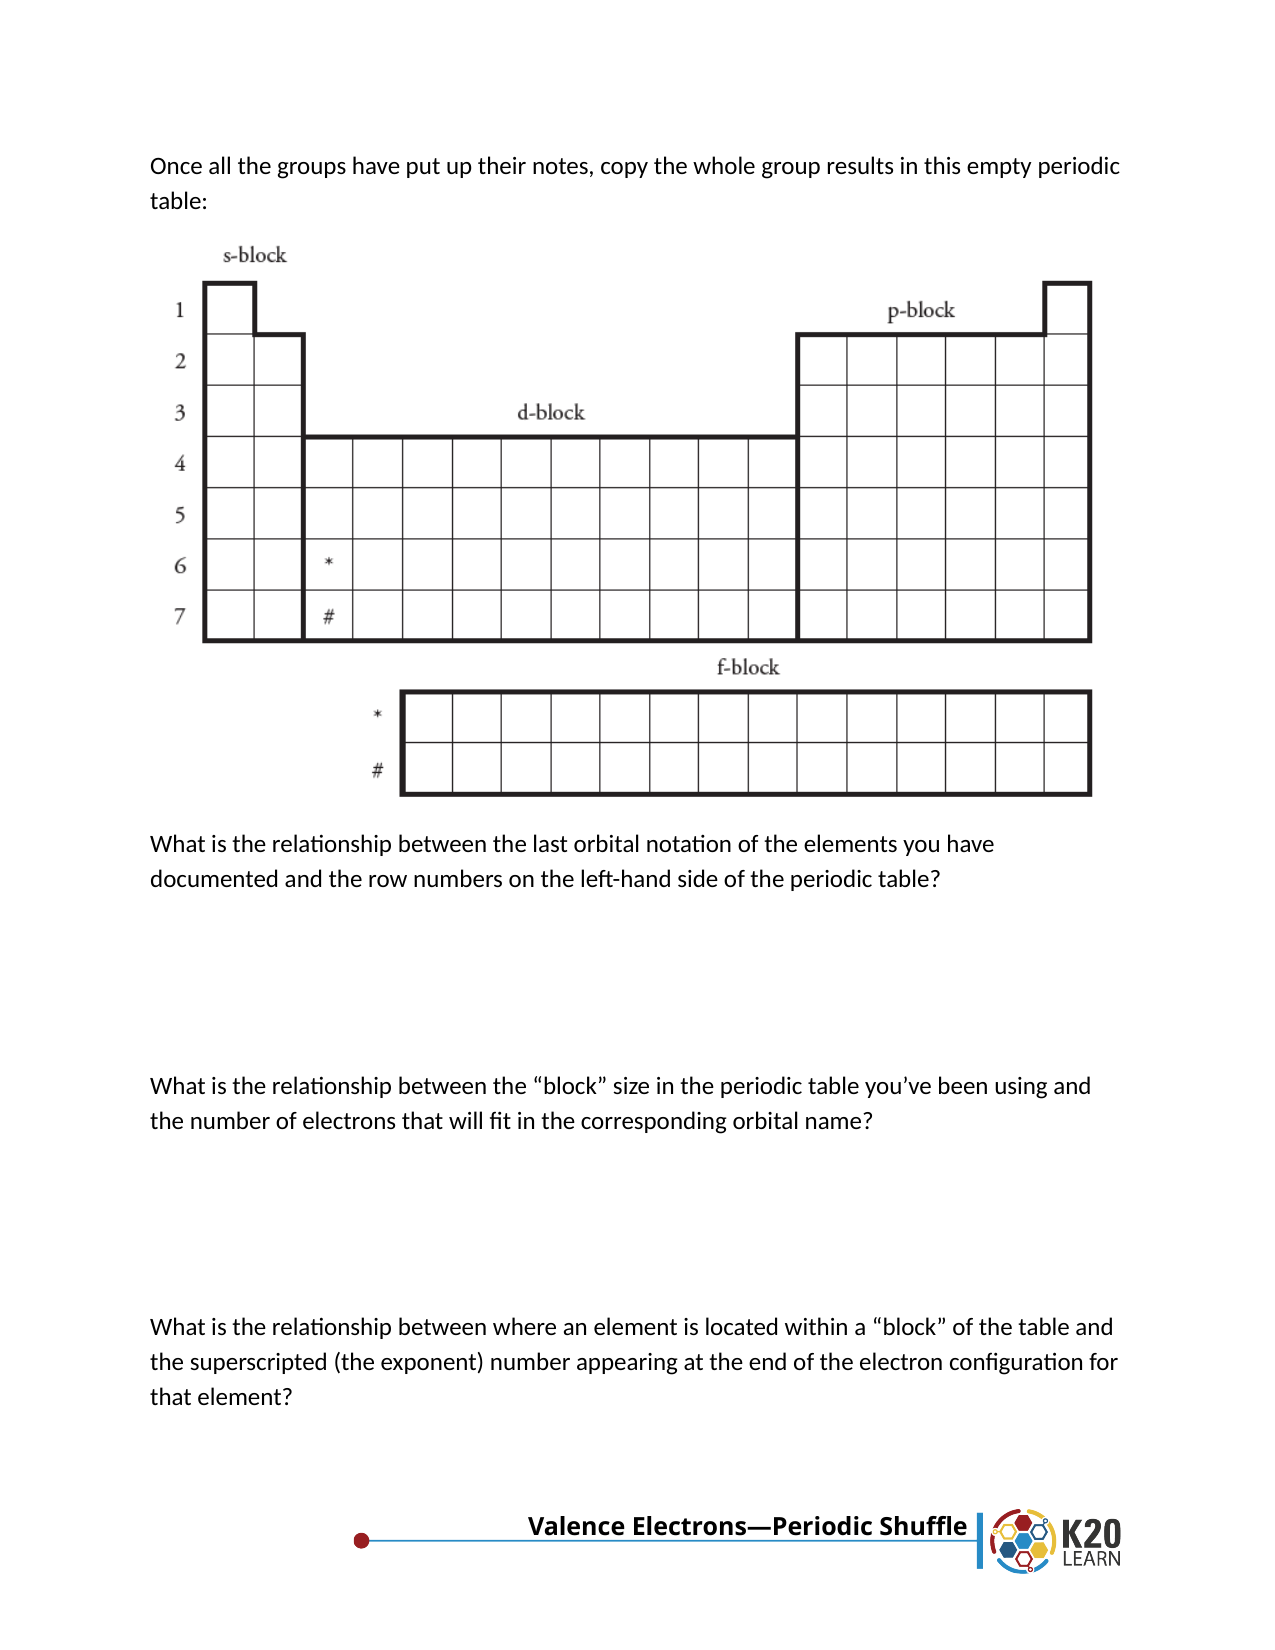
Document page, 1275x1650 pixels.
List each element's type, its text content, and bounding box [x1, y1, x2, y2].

picture [353, 1509, 1121, 1574]
text What is the relationship between the “block” size in the periodic table you’ve been using and the number of electrons that will fit in the corresponding orbital name? [150, 1070, 1125, 1135]
text What is the relationship between the last orbital notation of the elements you have documented and the row numbers on the left-hand side of the periodic table? [150, 828, 1125, 894]
text Once all the groups have put up their notes, copy the whole group results in this empty periodic table: [150, 150, 1125, 216]
picture [150, 236, 1125, 807]
text What is the relationship between where an element is located within a “block” of the table and the superscripted (the exponent) number appearing at the end of the electron configuration for that element? [150, 1312, 1125, 1412]
